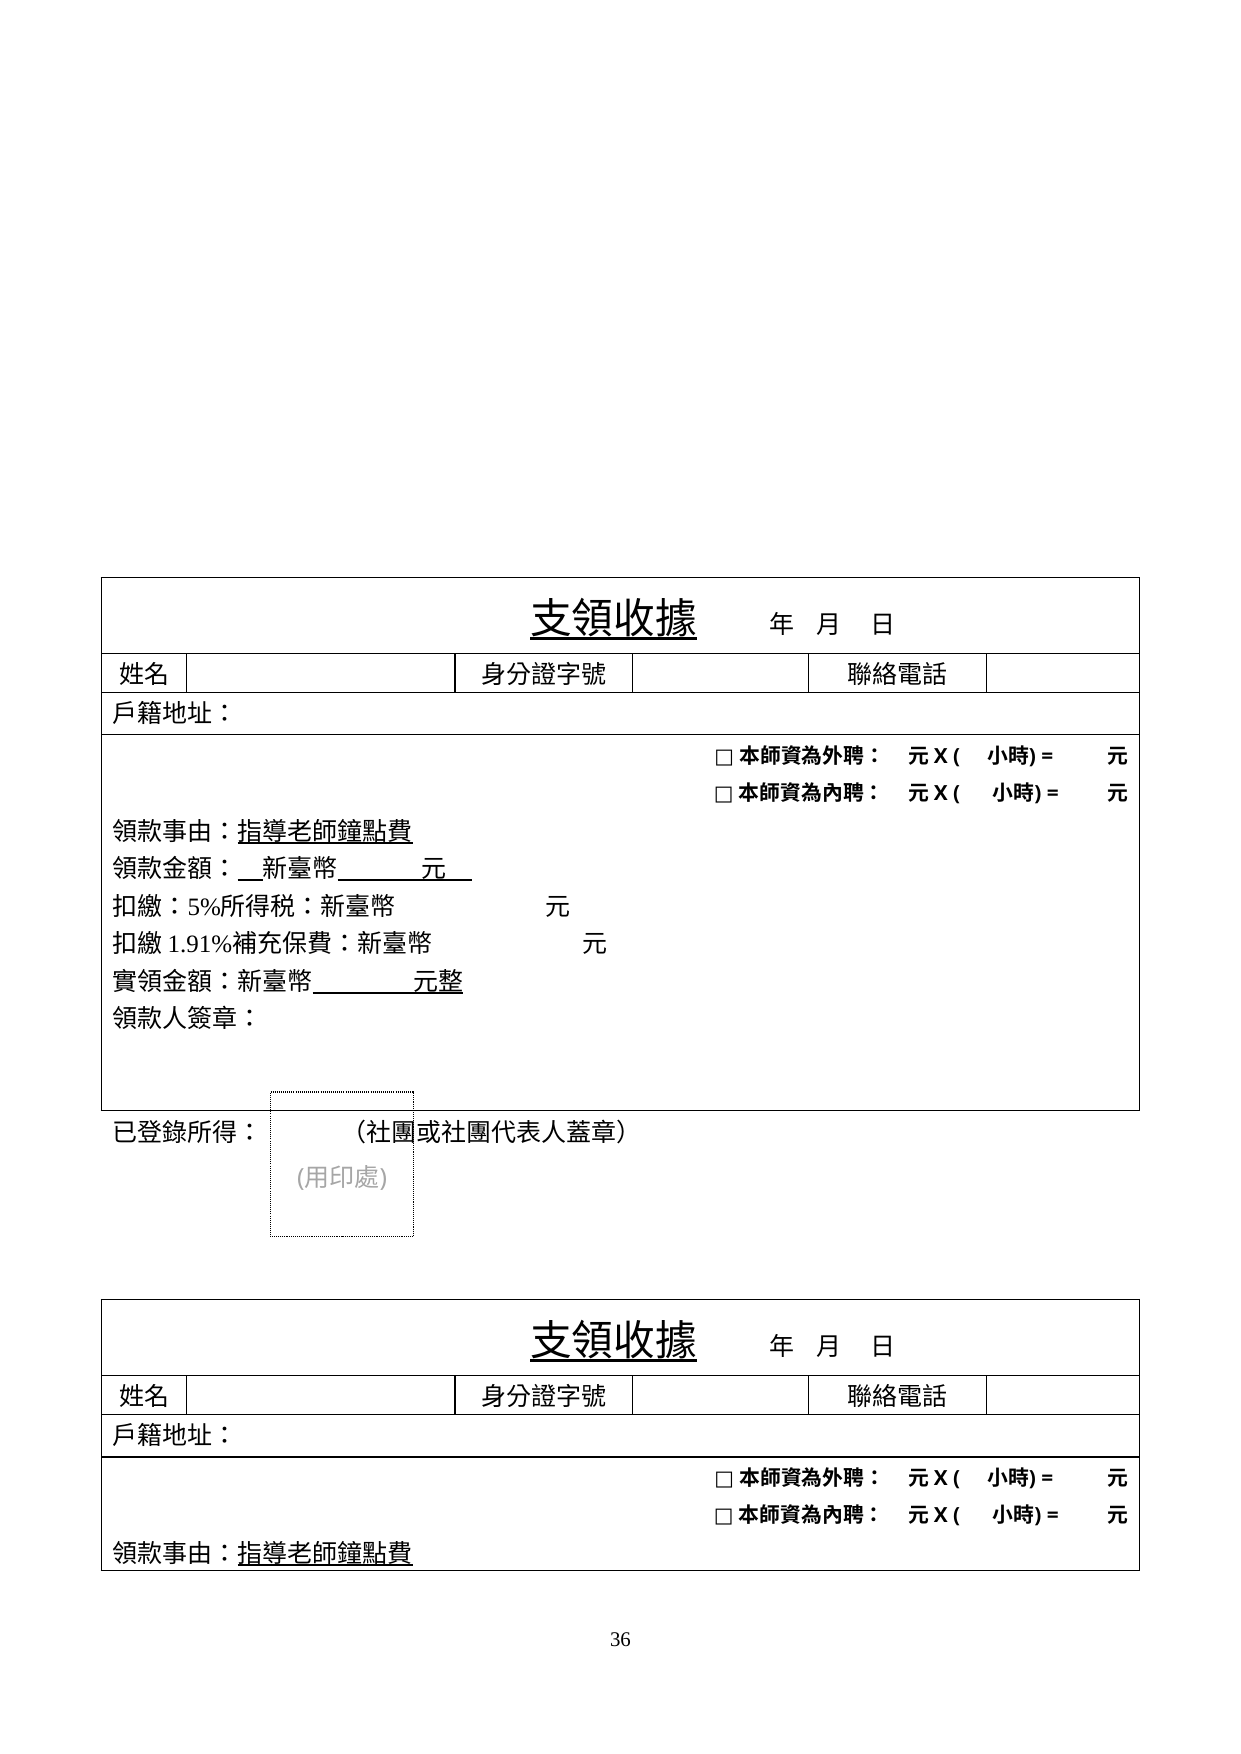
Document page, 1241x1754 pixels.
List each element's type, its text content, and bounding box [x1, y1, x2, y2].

table_cell [187, 654, 454, 692]
table_cell [187, 1376, 454, 1413]
table_header 支領收據 年 月 日 [102, 1300, 1139, 1375]
table_cell [633, 1376, 808, 1413]
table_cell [102, 1458, 1139, 1570]
table_cell 姓名 [102, 654, 186, 692]
table_cell 戶籍地址： [102, 693, 1139, 734]
table_cell [633, 654, 808, 692]
table_cell 身分證字號 [456, 1376, 632, 1413]
table_cell [987, 654, 1139, 692]
table_cell 聯絡電話 [809, 1376, 986, 1413]
table_cell 身分證字號 [456, 654, 632, 692]
table_cell 戶籍地址： [102, 1415, 1139, 1456]
table_cell [987, 1376, 1139, 1413]
table_cell □ 本師資為外聘： 元X ( 小時) = 元 □ 本師資為內聘： 元 X ( 小時) = 元 領款事由：指導老師鐘點費 領款金額： 新臺幣 元 扣繳：5%所得税：新臺幣 元 扣繳1.91%補充保費：新臺幣 元 實領金額：新臺幣 元整 領款人簽章： [102, 735, 1139, 1110]
table_cell 姓名 [102, 1376, 186, 1413]
text 已登錄所得： （社團或社團代表人蓋章） [112, 1111, 1128, 1149]
table_cell 聯絡電話 [809, 654, 986, 692]
table_header 支領收據 年 月 日 [102, 578, 1139, 653]
